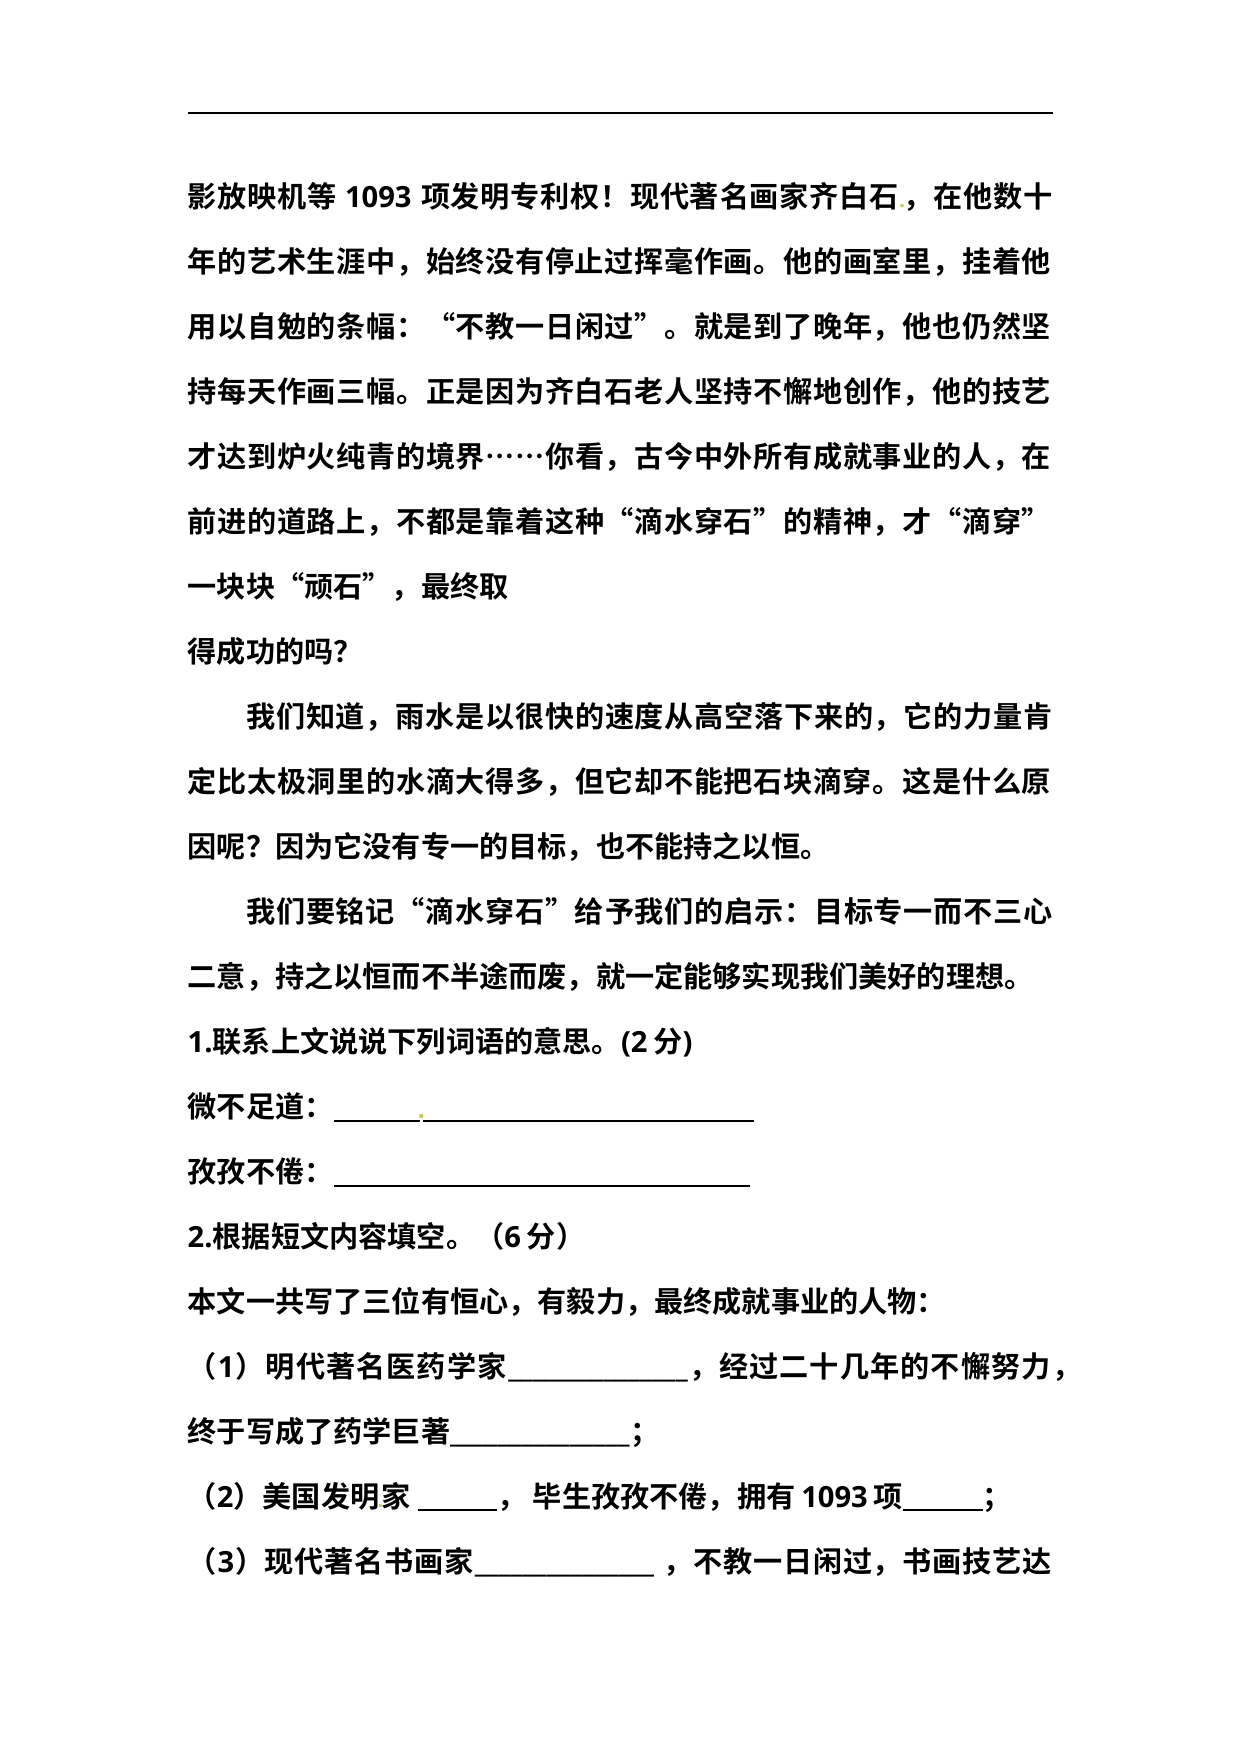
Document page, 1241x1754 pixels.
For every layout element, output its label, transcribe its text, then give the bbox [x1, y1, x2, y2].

text 孜孜不倦： [187, 1137, 1053, 1202]
text 得成功的吗？ [187, 617, 1053, 682]
text （1）明代著名医药学家_______________，经过二十几年的不懈努力，终于写成了药学巨著_______________； [187, 1332, 1053, 1462]
text 我们要铭记“滴水穿石”给予我们的启示：目标专一而不三心二意，持之以恒而不半途而废，就一定能够实现我们美好的理想。 [187, 877, 1053, 1007]
text 1.联系上文说说下列词语的意思。(2分) [187, 1007, 1053, 1072]
text （2）美国发明家 ， 毕生孜孜不倦，拥有1093项 ； [187, 1462, 1053, 1527]
text 本文一共写了三位有恒心，有毅力，最终成就事业的人物： [187, 1267, 1053, 1332]
text 微不足道： [187, 1072, 1053, 1137]
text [187, 162, 1053, 617]
text 我们知道，雨水是以很快的速度从高空落下来的，它的力量肯定比太极洞里的水滴大得多，但它却不能把石块滴穿。这是什么原因呢？因为它没有专一的目标，也不能持之以恒。 [187, 682, 1053, 877]
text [187, 1527, 1053, 1592]
text 2.根据短文内容填空。（6分） [187, 1202, 1053, 1267]
